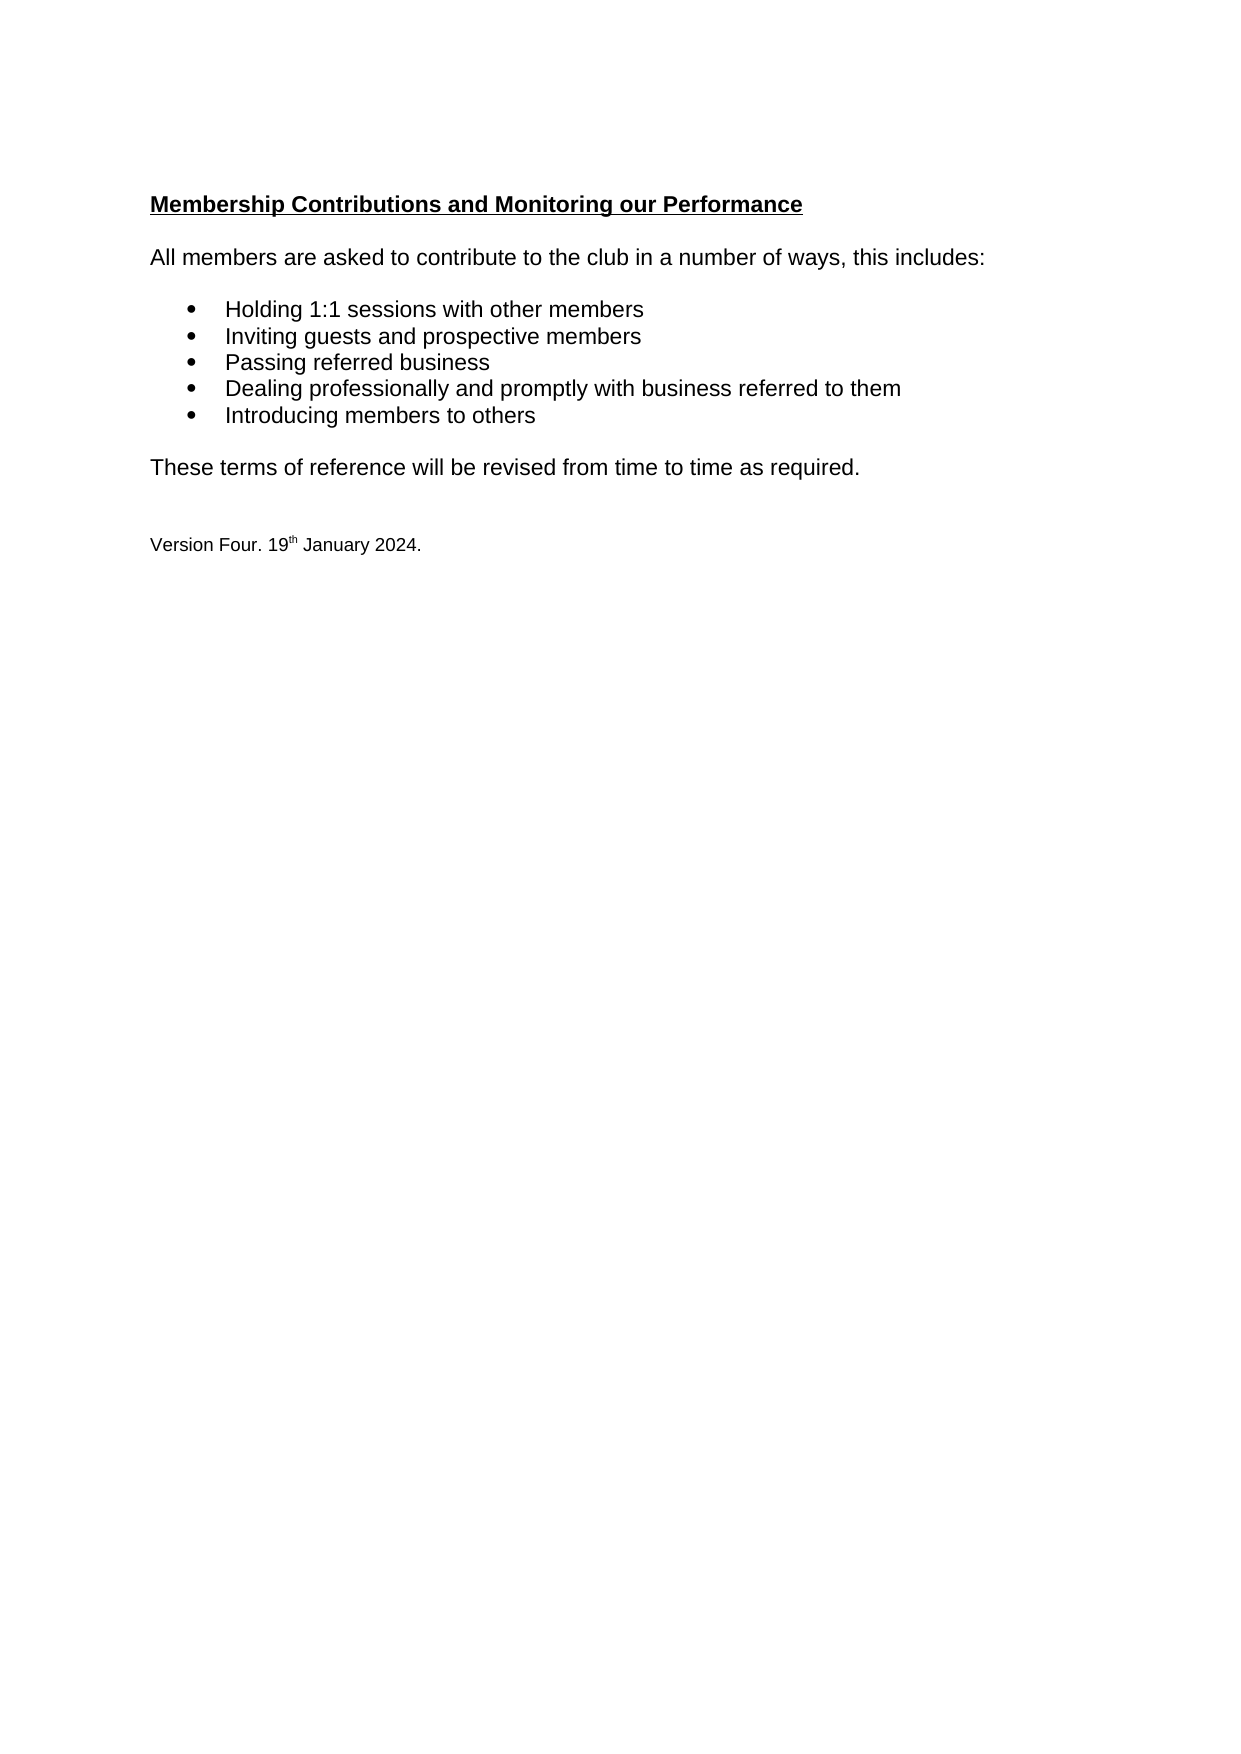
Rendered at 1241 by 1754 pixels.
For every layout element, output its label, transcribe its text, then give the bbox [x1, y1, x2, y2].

list Introducing members to others [187, 402, 1090, 428]
list Holding 1:1 sessions with other members [187, 296, 1090, 323]
text All members are asked to contribute to the club in a number of ways, this includes: [150, 243, 1090, 270]
text Version Four. 19th January 2024. [150, 533, 1090, 555]
text Membership Contributions and Monitoring our Performance [150, 191, 1090, 217]
list Dealing professionally and promptly with business referred to them [187, 375, 1090, 402]
text These terms of reference will be revised from time to time as required. [150, 454, 1090, 481]
list Inviting guests and prospective members [187, 323, 1090, 349]
list Passing referred business [187, 349, 1090, 375]
